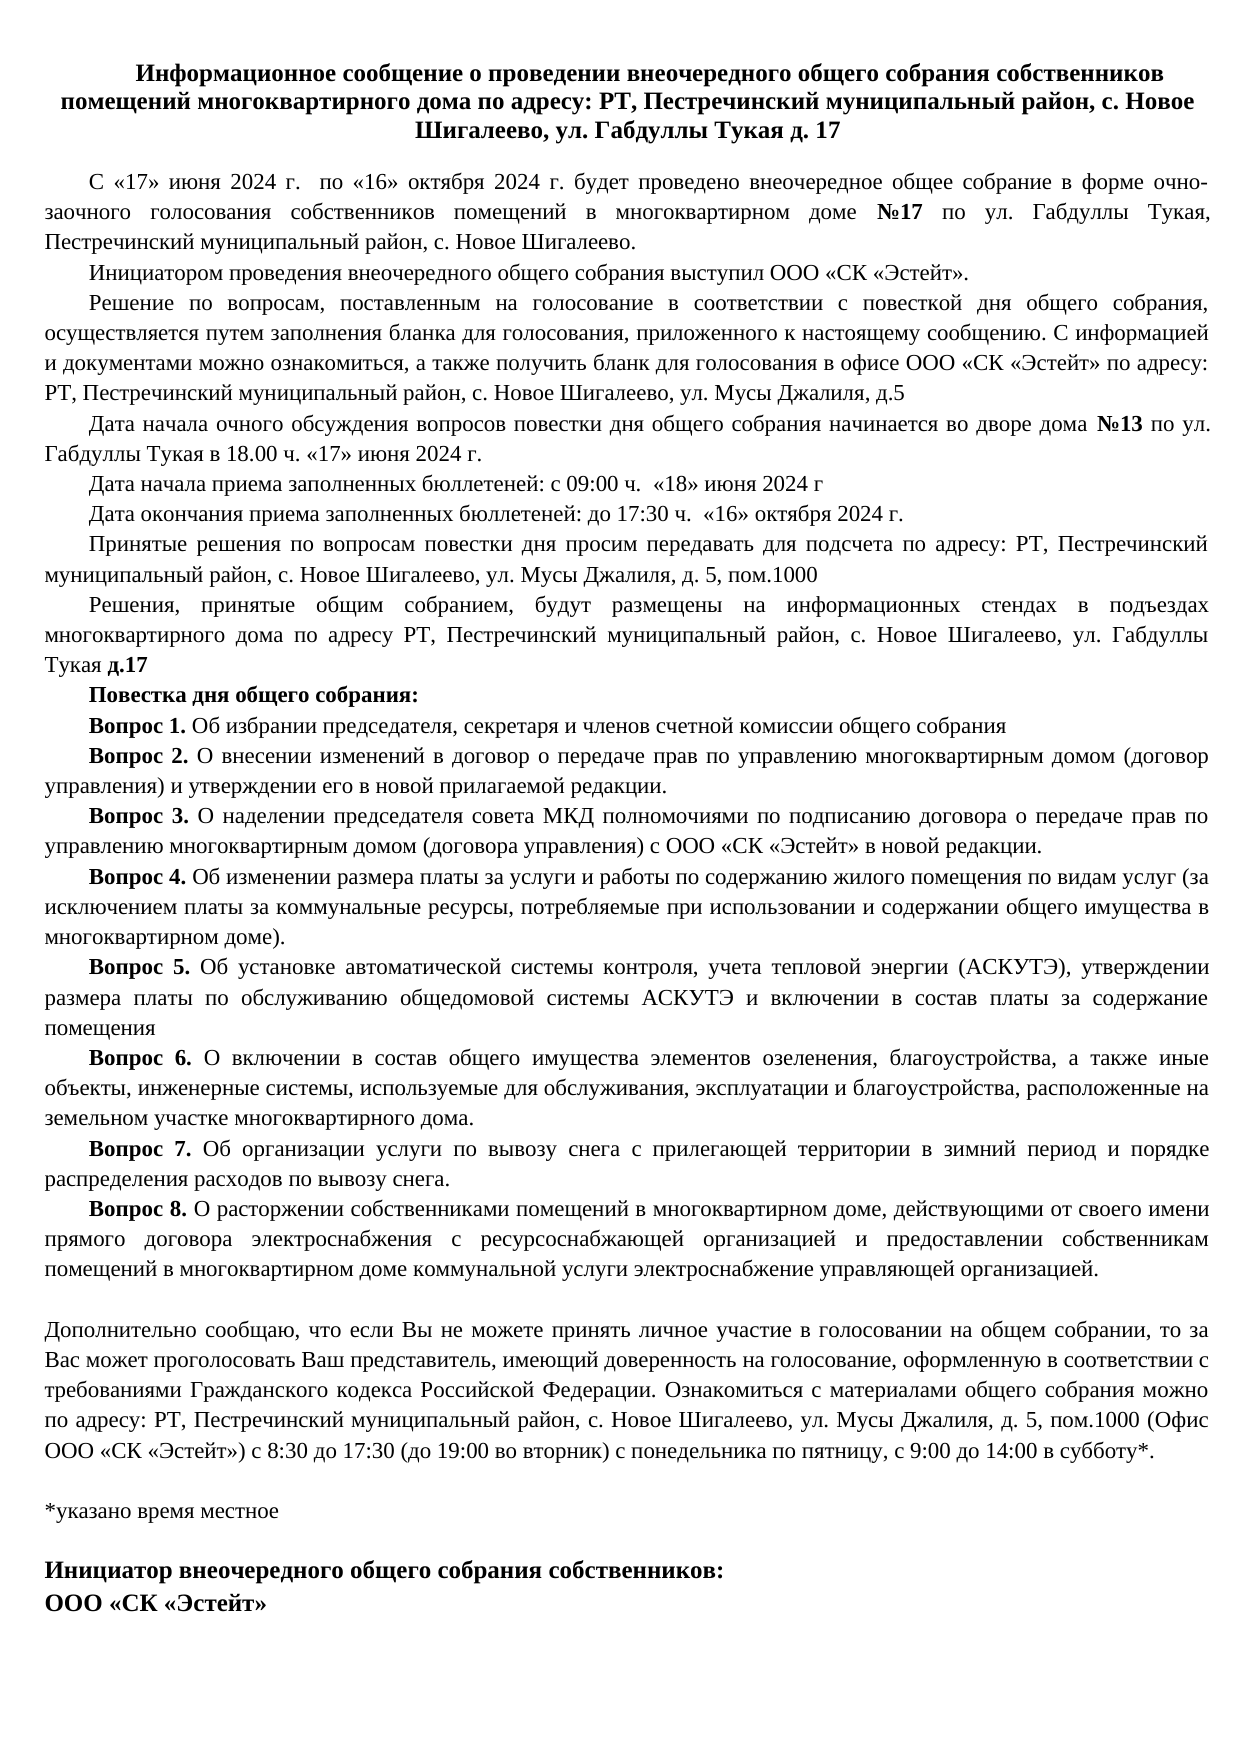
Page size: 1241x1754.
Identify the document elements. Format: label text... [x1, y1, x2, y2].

text Принятые решения по вопросам повестки дня просим передавать для подсчета по адресу: РТ, Пестречинский муниципальный район, с. Новое Шигалеево, ул. Мусы Джалиля, д. 5, пом.1000 [44, 530, 1211, 587]
text Инициатор внеочередного общего собрания собственников: [44, 1555, 1211, 1584]
text *указано время местное [44, 1497, 1211, 1523]
text Дата окончания приема заполненных бюллетеней: до 17:30 ч. «16» октября 2024 г. [44, 500, 1211, 527]
text Вопрос 4. Об изменении размера платы за услуги и работы по содержанию жилого помещения по видам услуг (за исключением платы за коммунальные ресурсы, потребляемые при использовании и содержании общего имущества в многоквартирном доме). [44, 863, 1211, 949]
text Дополнительно сообщаю, что если Вы не можете принять личное участие в голосовании на общем собрании, то за Вас может проголосовать Ваш представитель, имеющий доверенность на голосование, оформленную в соответствии с требованиями Гражданского кодекса Российской Федерации. Ознакомиться с материалами общего собрания можно по адресу: РТ, Пестречинский муниципальный район, с. Новое Шигалеево, ул. Мусы Джалиля, д. 5, пом.1000 (Офис ООО «СК «Эстейт») с 8:30 до 17:30 (до 19:00 во вторник) с понедельника по пятницу, с 9:00 до 14:00 в субботу*. [44, 1316, 1211, 1463]
text Вопрос 1. Об избрании председателя, секретаря и членов счетной комиссии общего собрания [44, 712, 1211, 738]
text Вопрос 6. О включении в состав общего имущества элементов озеленения, благоустройства, а также иные объекты, инженерные системы, используемые для обслуживания, эксплуатации и благоустройства, расположенные на земельном участке многоквартирного дома. [44, 1044, 1211, 1131]
text Повестка дня общего собрания: [44, 681, 1211, 708]
text Решения, принятые общим собранием, будут размещены на информационных стендах в подъездах многоквартирного дома по адресу РТ, Пестречинский муниципальный район, с. Новое Шигалеево, ул. Габдуллы Тукая д.17 [44, 591, 1211, 678]
text Вопрос 5. Об установке автоматической системы контроля, учета тепловой энергии (АСКУТЭ), утверждении размера платы по обслуживанию общедомовой системы АСКУТЭ и включении в состав платы за содержание помещения [44, 953, 1211, 1040]
text Вопрос 2. О внесении изменений в договор о передаче прав по управлению многоквартирным домом (договор управления) и утверждении его в новой прилагаемой редакции. [44, 742, 1211, 798]
text Дата начала очного обсуждения вопросов повестки дня общего собрания начинается во дворе дома №13 по ул. Габдуллы Тукая в 18.00 ч. «17» июня 2024 г. [44, 409, 1211, 466]
text Дата начала приема заполненных бюллетеней: с 09:00 ч. «18» июня 2024 г [44, 470, 1211, 496]
text Инициатором проведения внеочередного общего собрания выступил ООО «СК «Эстейт». [44, 258, 1211, 285]
text Вопрос 7. Об организации услуги по вывозу снега с прилегающей территории в зимний период и порядке распределения расходов по вывозу снега. [44, 1134, 1211, 1191]
text Информационное сообщение о проведении внеочередного общего собрания собственников помещений многоквартирного дома по адресу: РТ, Пестречинский муниципальный район, с. Новое Шигалеево, ул. Габдуллы Тукая д. 17 [44, 58, 1211, 144]
text ООО «СК «Эстейт» [44, 1588, 1226, 1617]
text Вопрос 8. О расторжении собственниками помещений в многоквартирном доме, действующими от своего имени прямого договора электроснабжения с ресурсоснабжающей организацией и предоставлении собственникам помещений в многоквартирном доме коммунальной услуги электроснабжение управляющей организацией. [44, 1195, 1211, 1282]
text Вопрос 3. О наделении председателя совета МКД полномочиями по подписанию договора о передаче прав по управлению многоквартирным домом (договора управления) с ООО «СК «Эстейт» в новой редакции. [44, 802, 1211, 859]
text С «17» июня 2024 г. по «16» октября 2024 г. будет проведено внеочередное общее собрание в форме очно-заочного голосования собственников помещений в многоквартирном доме №17 по ул. Габдуллы Тукая, Пестречинский муниципальный район, с. Новое Шигалеево. [44, 168, 1211, 255]
text Решение по вопросам, поставленным на голосование в соответствии с повесткой дня общего собрания, осуществляется путем заполнения бланка для голосования, приложенного к настоящему сообщению. С информацией и документами можно ознакомиться, а также получить бланк для голосования в офисе ООО «СК «Эстейт» по адресу: РТ, Пестречинский муниципальный район, с. Новое Шигалеево, ул. Мусы Джалиля, д.5 [44, 289, 1211, 406]
